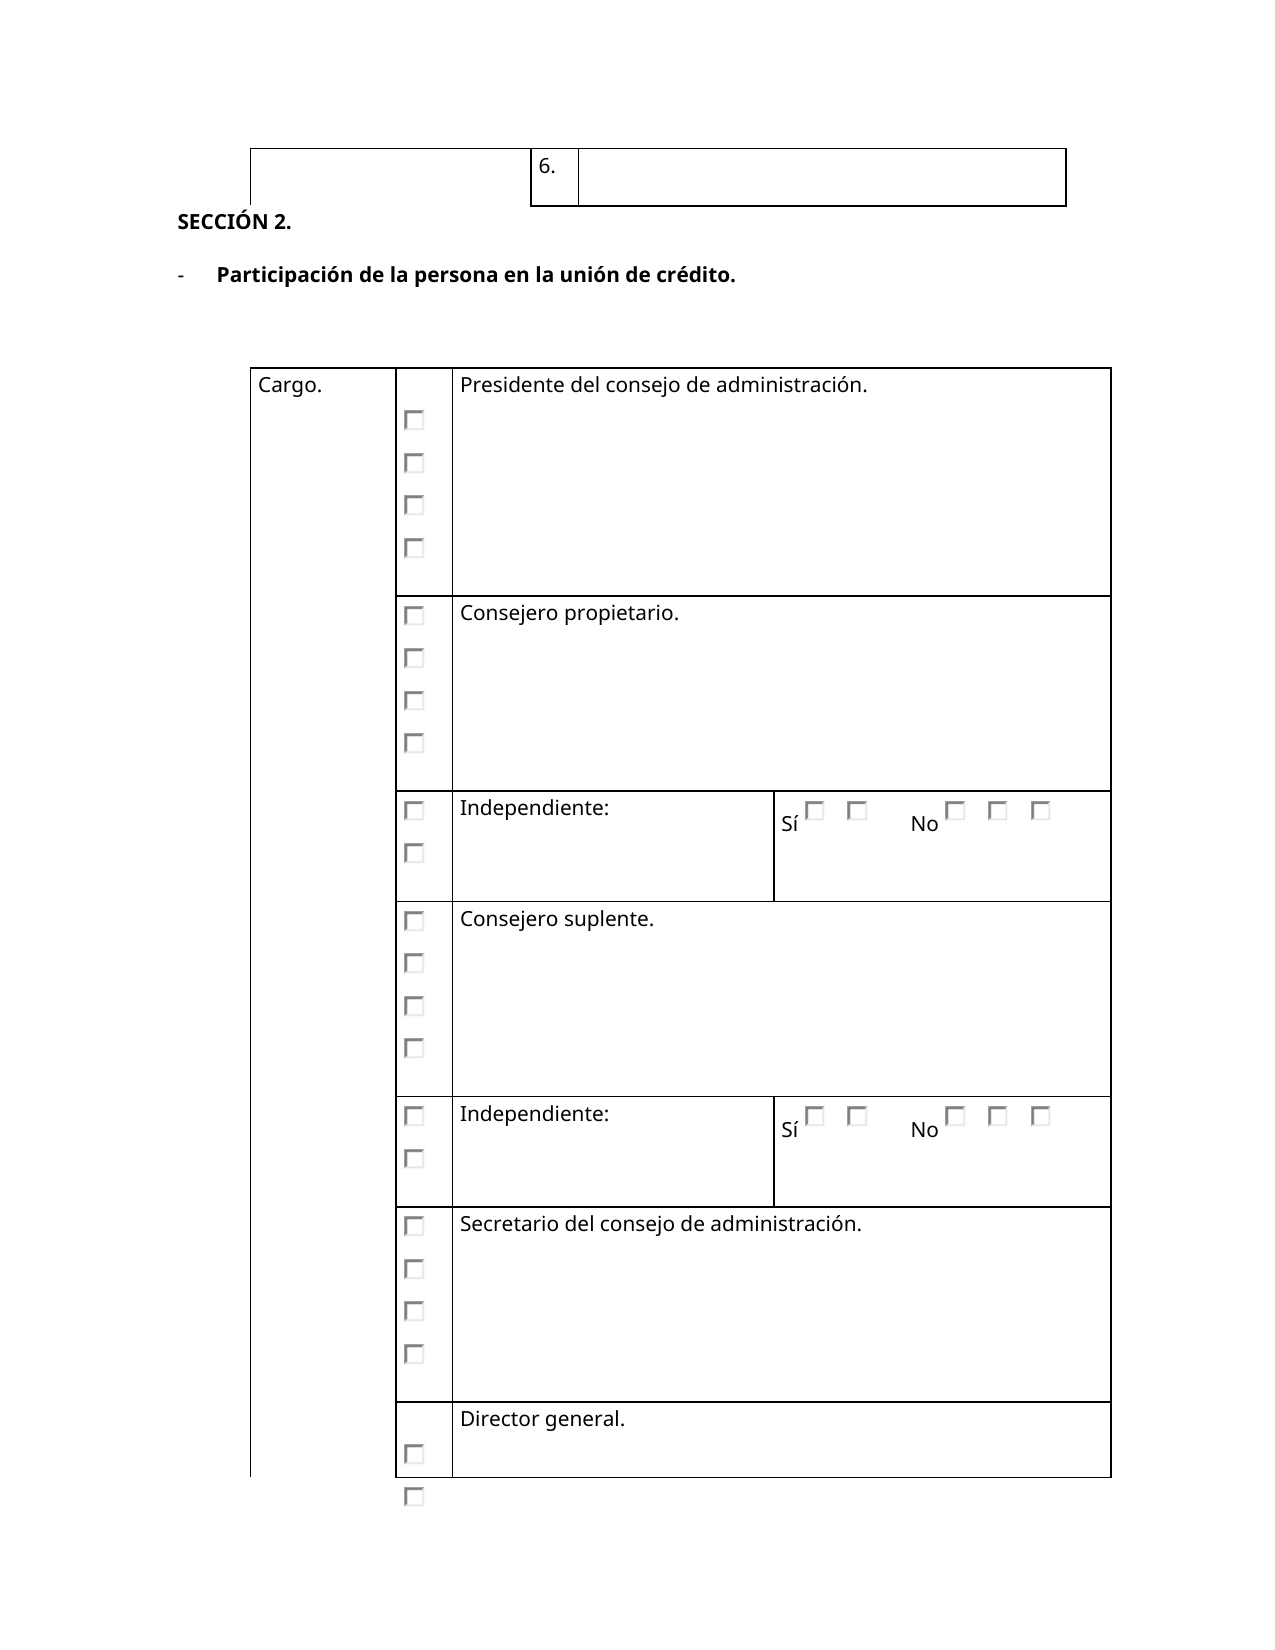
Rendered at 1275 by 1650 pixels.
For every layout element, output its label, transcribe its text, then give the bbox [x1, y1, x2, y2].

table_cell [579, 149, 1065, 205]
table_cell Director general. [453, 1403, 1110, 1477]
table_cell Independiente: [453, 1097, 773, 1206]
table_cell Consejero suplente. [453, 902, 1110, 1096]
table_header Cargo. [251, 369, 395, 1477]
table_cell Consejero propietario. [453, 597, 1110, 790]
table_cell Independiente: [453, 792, 773, 901]
text - Participación de la persona en la unión de crédito. [177, 260, 1098, 289]
table_cell Secretario del consejo de administración. [453, 1208, 1110, 1401]
table_cell [397, 792, 452, 901]
table_header [397, 369, 452, 595]
table_cell [397, 1208, 452, 1401]
table_cell [397, 1097, 452, 1206]
table_cell [397, 597, 452, 790]
table_cell [397, 1403, 452, 1477]
table_cell [397, 902, 452, 1096]
text SECCIÓN 2. [177, 207, 1098, 235]
table_cell Sí No [775, 792, 1110, 901]
table_cell 6. [532, 149, 578, 205]
table_header Presidente del consejo de administración. [453, 369, 1110, 595]
table_cell Sí No [775, 1097, 1110, 1206]
